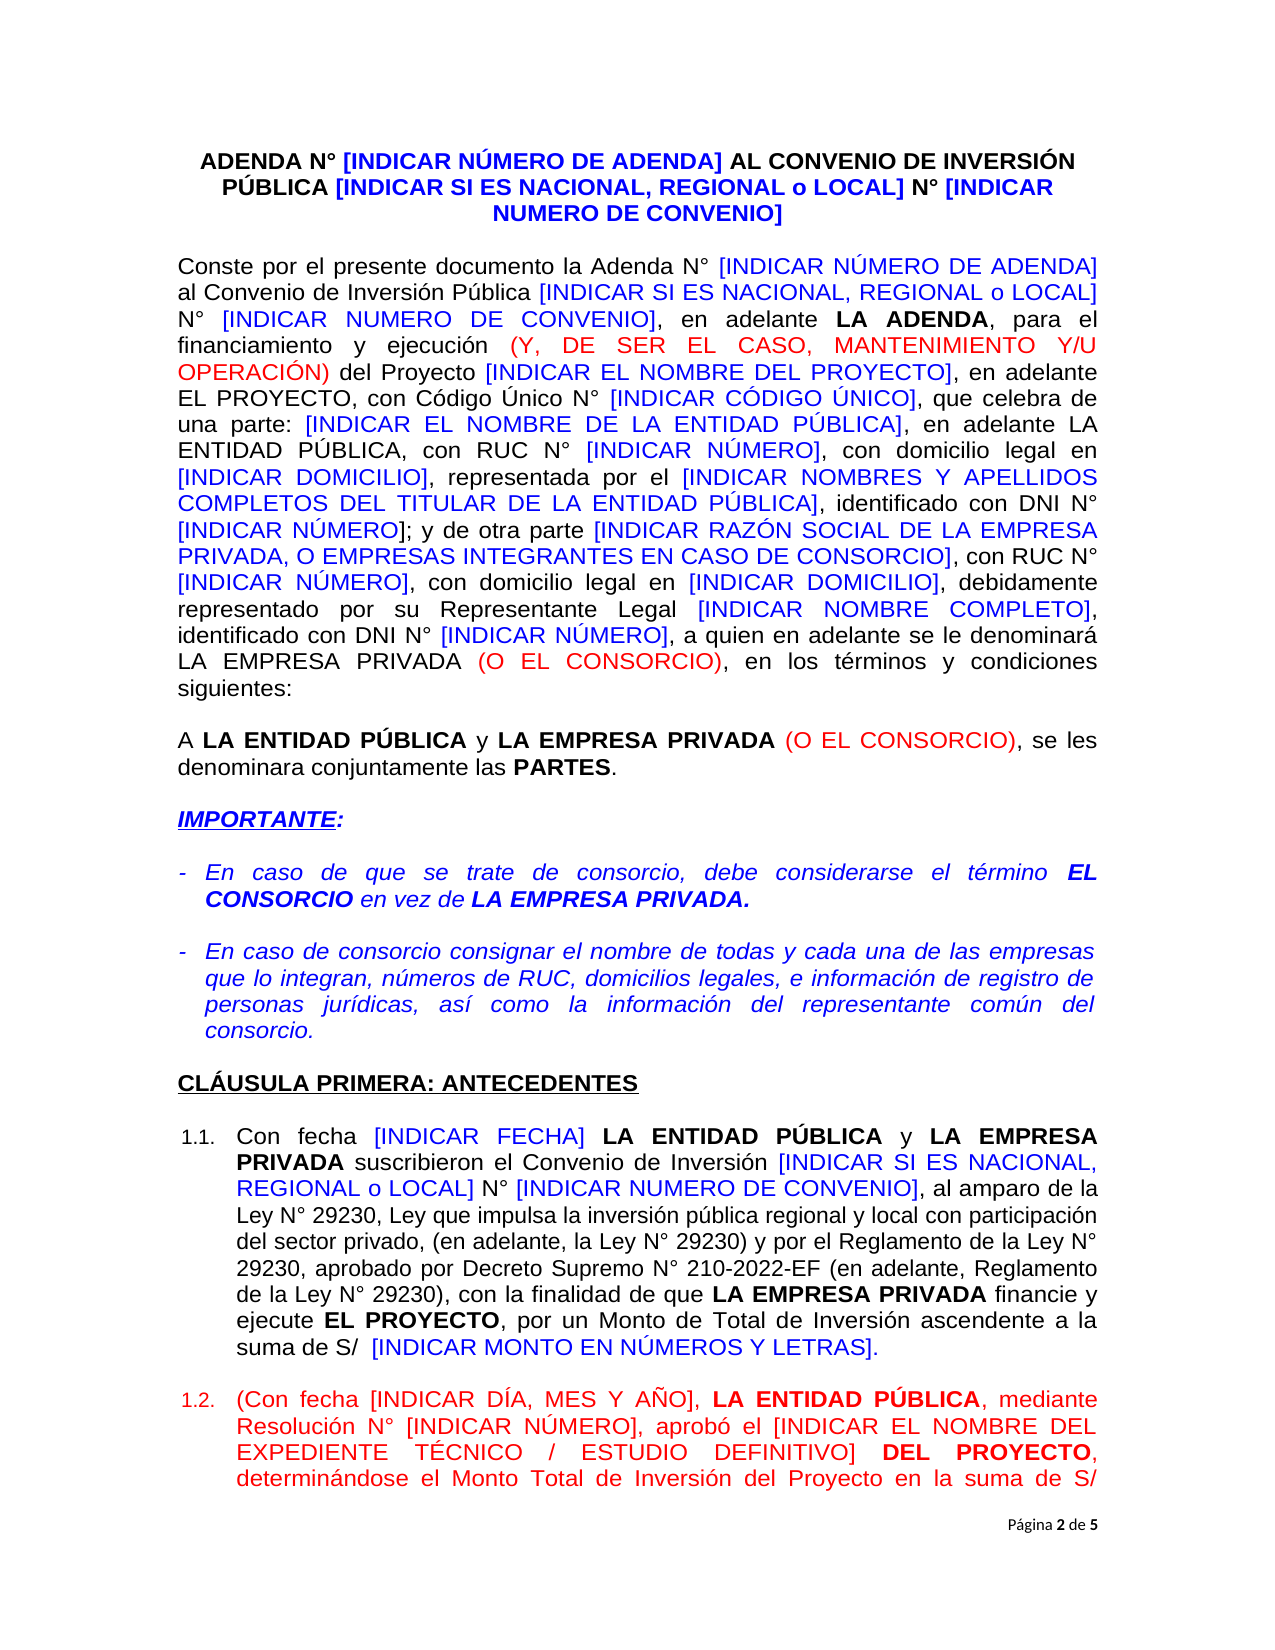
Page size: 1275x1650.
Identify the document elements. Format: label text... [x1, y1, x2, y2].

text A LA ENTIDAD PÚBLICA y LA EMPRESA PRIVADA (O EL CONSORCIO), se les denominara conjuntamente las PARTES. [177, 727, 1098, 780]
list Con fecha [INDICAR FECHA] LA ENTIDAD PÚBLICA y LA EMPRESA PRIVADA suscribieron el Convenio de Inversión [INDICAR SI ES NACIONAL, REGIONAL o LOCAL] N° [INDICAR NUMERO DE CONVENIO], al amparo de la Ley N° 29230, Ley que impulsa la inversión pública regional y local con participación del sector privado, (en adelante, la Ley N° 29230) y por el Reglamento de la Ley N° 29230, aprobado por Decreto Supremo N° 210-2022-EF (en adelante, Reglamento de la Ley N° 29230), con la finalidad de que LA EMPRESA PRIVADA financie y ejecute EL PROYECTO, por un Monto de Total de Inversión ascendente a la suma de S/ [INDICAR MONTO EN NÚMEROS Y LETRAS]. [181, 1123, 1098, 1360]
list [181, 1386, 1098, 1492]
text ADENDA N° [INDICAR NÚMERO DE ADENDA] AL CONVENIO DE INVERSIÓN PÚBLICA [INDICAR SI ES NACIONAL, REGIONAL o LOCAL] N° [INDICAR NUMERO DE CONVENIO] [177, 148, 1098, 227]
list En caso de que se trate de consorcio, debe considerarse el término EL CONSORCIO en vez de LA EMPRESA PRIVADA. [177, 859, 1098, 912]
text Conste por el presente documento la Adenda N° [INDICAR NÚMERO DE ADENDA] al Convenio de Inversión Pública [INDICAR SI ES NACIONAL, REGIONAL o LOCAL] N° [INDICAR NUMERO DE CONVENIO], en adelante LA ADENDA, para el financiamiento y ejecución (Y, DE SER EL CASO, MANTENIMIENTO Y/U OPERACIÓN) del Proyecto [INDICAR EL NOMBRE DEL PROYECTO], en adelante EL PROYECTO, con Código Único N° [INDICAR CÓDIGO ÚNICO], que celebra de una parte: [INDICAR EL NOMBRE DE LA ENTIDAD PÚBLICA], en adelante LA ENTIDAD PÚBLICA, con RUC N° [INDICAR NÚMERO], con domicilio legal en [INDICAR DOMICILIO], representada por el [INDICAR NOMBRES Y APELLIDOS COMPLETOS DEL TITULAR DE LA ENTIDAD PÚBLICA], identificado con DNI N° [INDICAR NÚMERO]; y de otra parte [INDICAR RAZÓN SOCIAL DE LA EMPRESA PRIVADA, O EMPRESAS INTEGRANTES EN CASO DE CONSORCIO], con RUC N° [INDICAR NÚMERO], con domicilio legal en [INDICAR DOMICILIO], debidamente representado por su Representante Legal [INDICAR NOMBRE COMPLETO], identificado con DNI N° [INDICAR NÚMERO], a quien en adelante se le denominará LA EMPRESA PRIVADA (O EL CONSORCIO), en los términos y condiciones siguientes: [177, 253, 1098, 701]
list En caso de consorcio consignar el nombre de todas y cada una de las empresas que lo integran, números de RUC, domicilios legales, e información de registro de personas jurídicas, así como la información del representante común del consorcio. [177, 938, 1098, 1044]
text CLÁUSULA PRIMERA: ANTECEDENTES [177, 1070, 1098, 1096]
text IMPORTANTE: [177, 806, 1098, 833]
